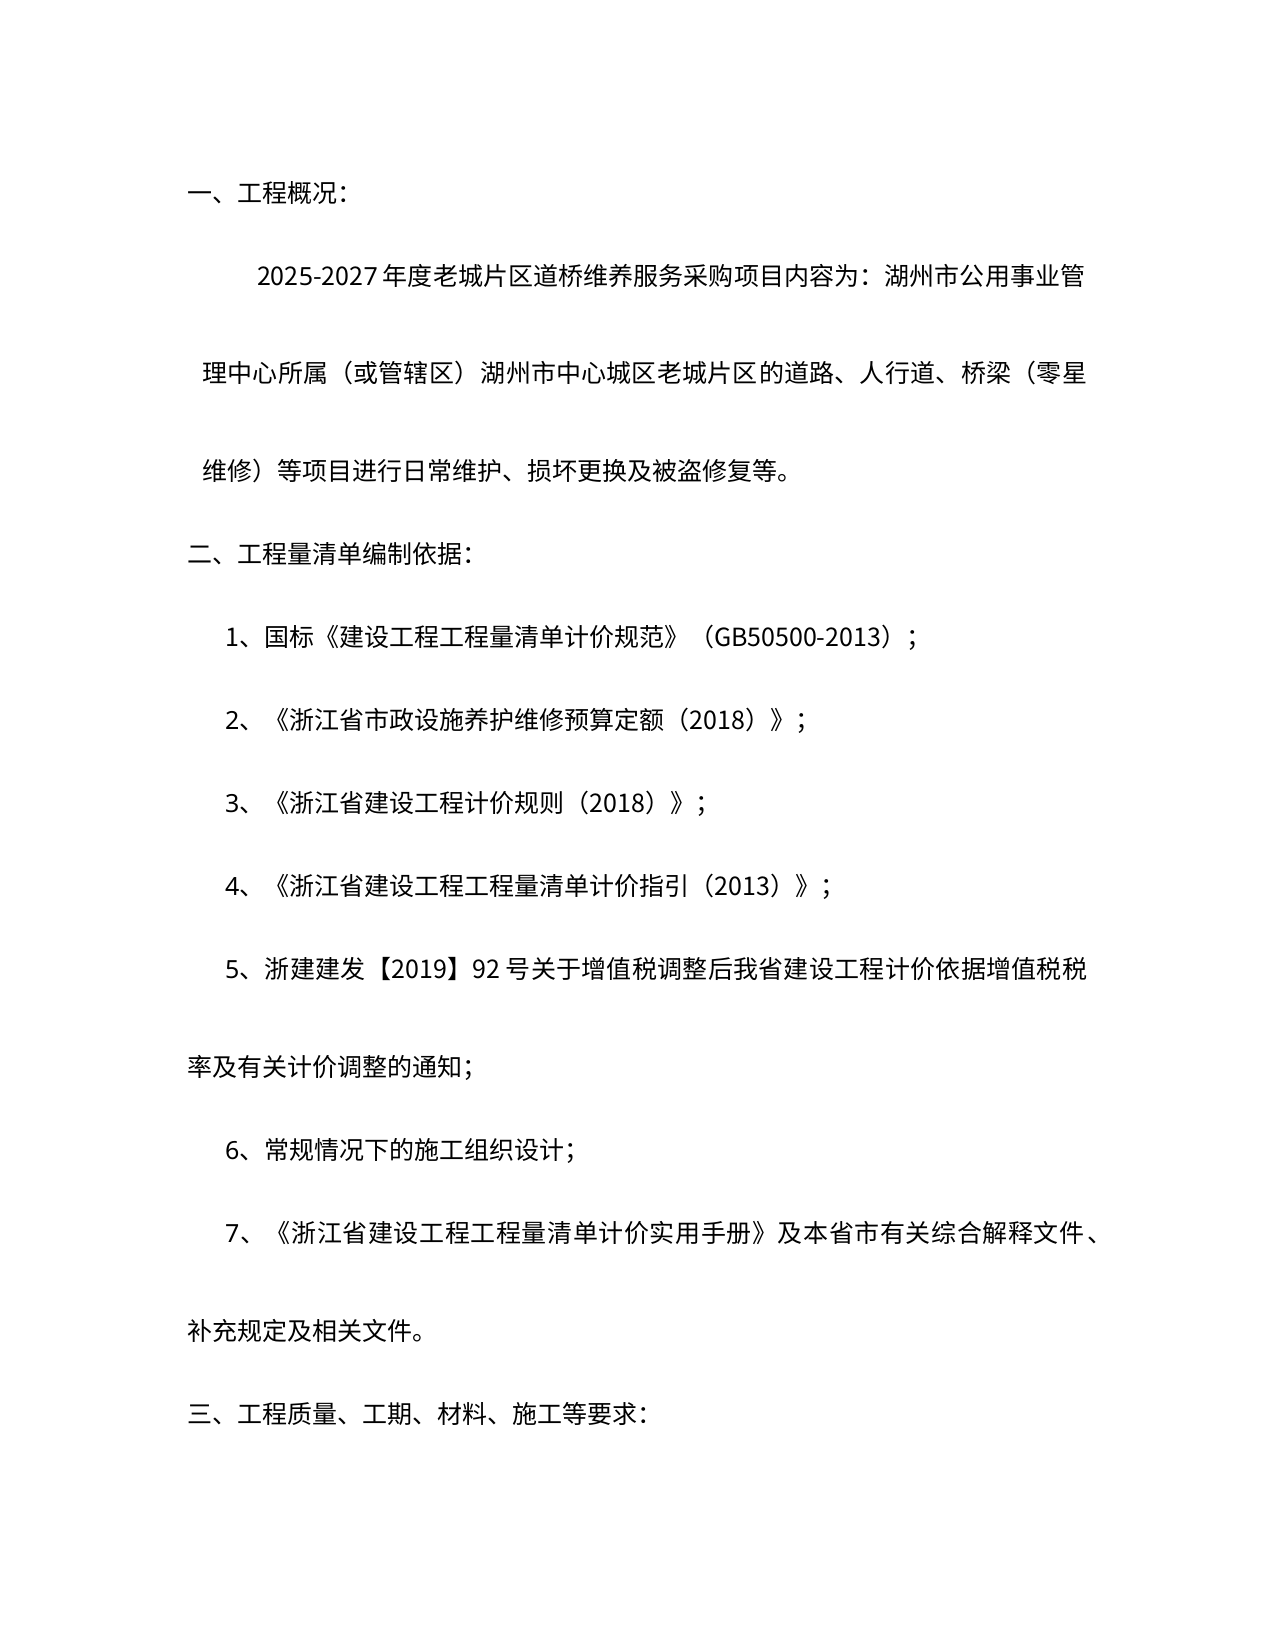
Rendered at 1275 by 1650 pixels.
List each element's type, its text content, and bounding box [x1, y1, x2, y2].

text 2、《浙江省市政设施养护维修预算定额（2018）》； [187, 686, 1087, 751]
text 1、国标《建设工程工程量清单计价规范》（GB50500-2013）； [187, 603, 1087, 668]
text 5、浙建建发【2019】92号关于增值税调整后我省建设工程计价依据增值税税率及有关计价调整的通知； [187, 936, 1087, 1098]
text 二、工程量清单编制依据： [187, 520, 1087, 585]
text 2025-2027年度老城片区道桥维养服务采购项目内容为：湖州市公用事业管理中心所属（或管辖区）湖州市中心城区老城片区的道路、人行道、桥梁（零星维修）等项目进行日常维护、损坏更换及被盗修复等。 [202, 242, 1087, 502]
text 3、《浙江省建设工程计价规则（2018）》； [187, 769, 1087, 834]
text 7、《浙江省建设工程工程量清单计价实用手册》及本省市有关综合解释文件、补充规定及相关文件。 [187, 1199, 1087, 1362]
text 6、常规情况下的施工组织设计； [187, 1116, 1087, 1181]
text 4、《浙江省建设工程工程量清单计价指引（2013）》； [187, 852, 1087, 917]
text 一、工程概况： [187, 159, 1087, 224]
text 三、工程质量、工期、材料、施工等要求： [187, 1380, 1087, 1445]
